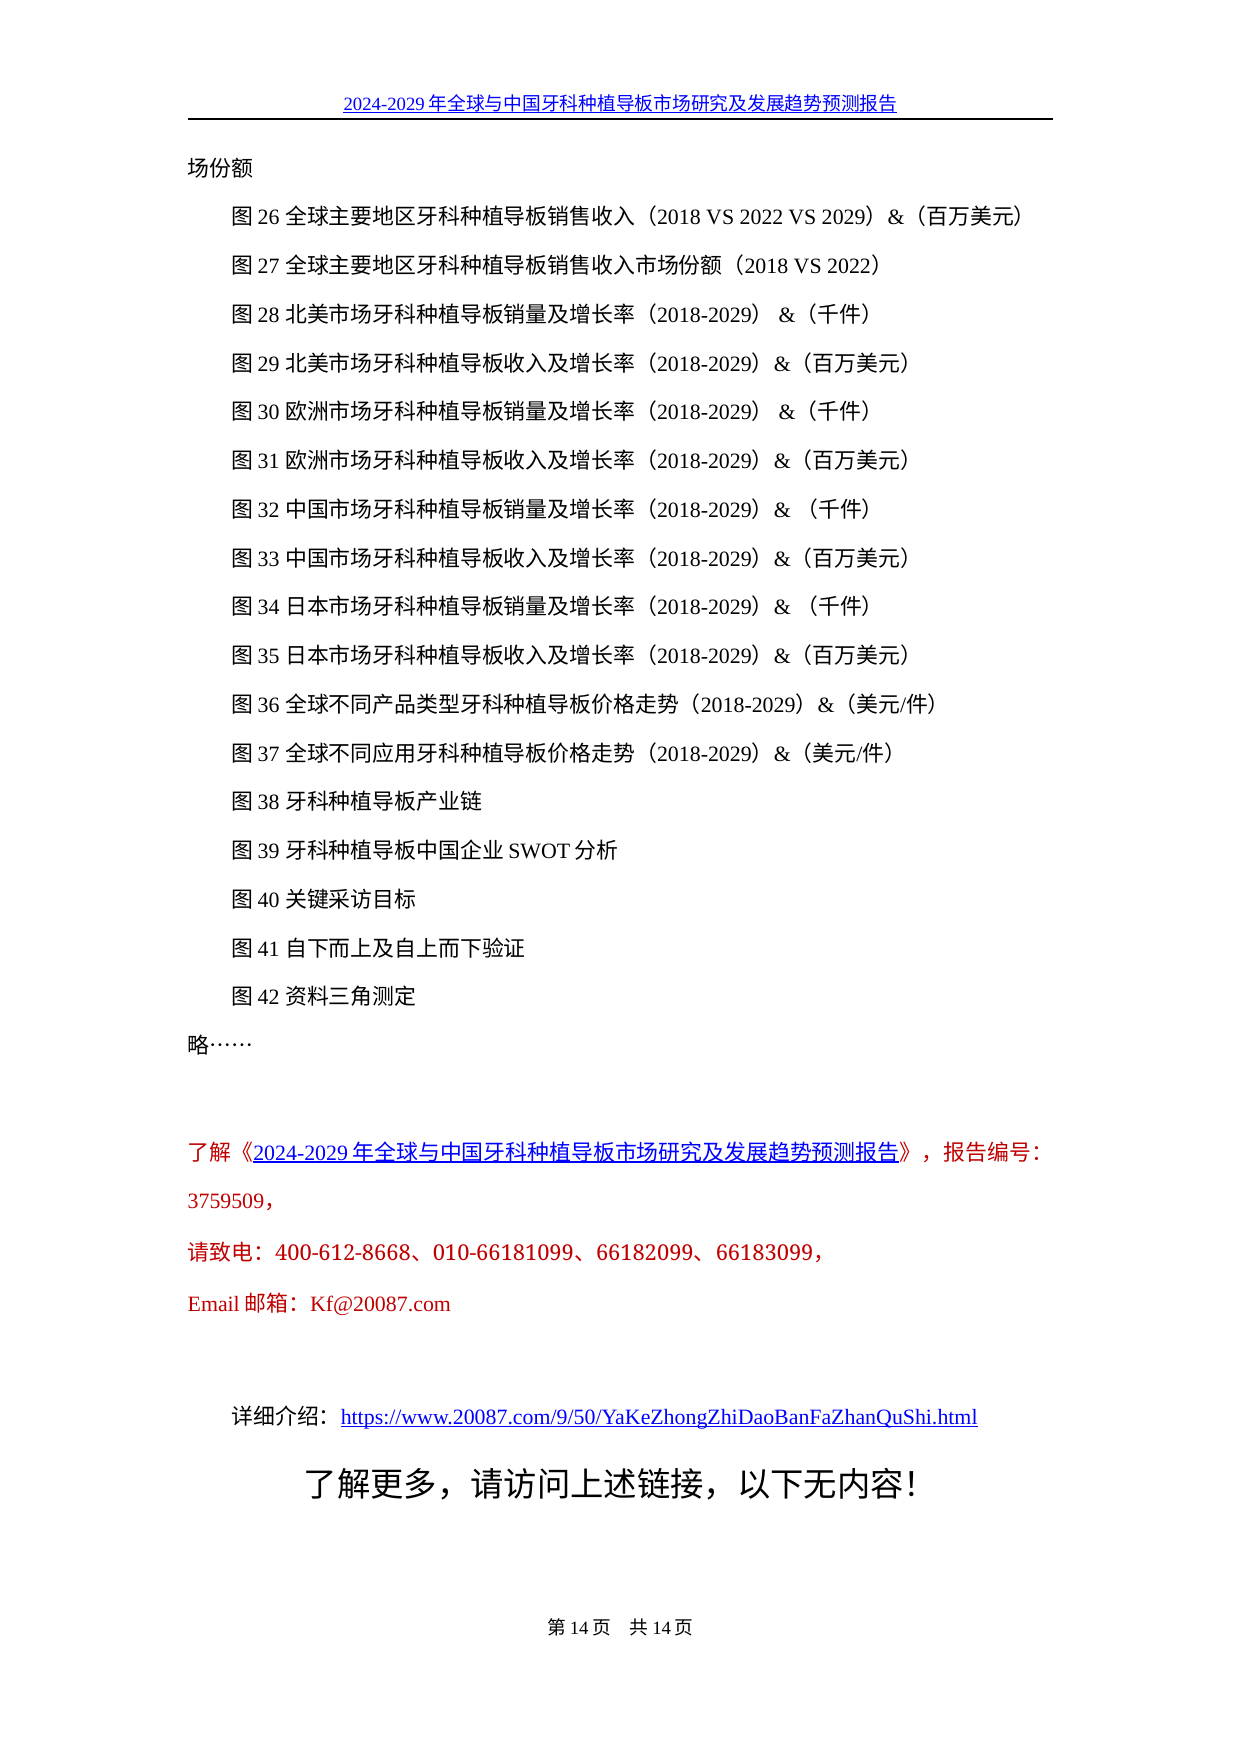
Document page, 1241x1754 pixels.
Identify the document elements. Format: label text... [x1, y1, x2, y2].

text 了解《2024-2029年全球与中国牙科种植导板市场研究及发展趋势预测报告》，报告编号：3759509， [187, 1134, 1053, 1215]
text 请致电：400-612-8668、010-66181099、66182099、66183099， [187, 1234, 1053, 1267]
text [187, 150, 1053, 1060]
text 详细介绍：https://www.20087.com/9/50/YaKeZhongZhiDaoBanFaZhanQuShi.html [187, 1399, 1053, 1431]
text Email邮箱：Kf@20087.com [187, 1286, 1053, 1318]
title 了解更多，请访问上述链接，以下无内容！ [187, 1449, 1053, 1514]
